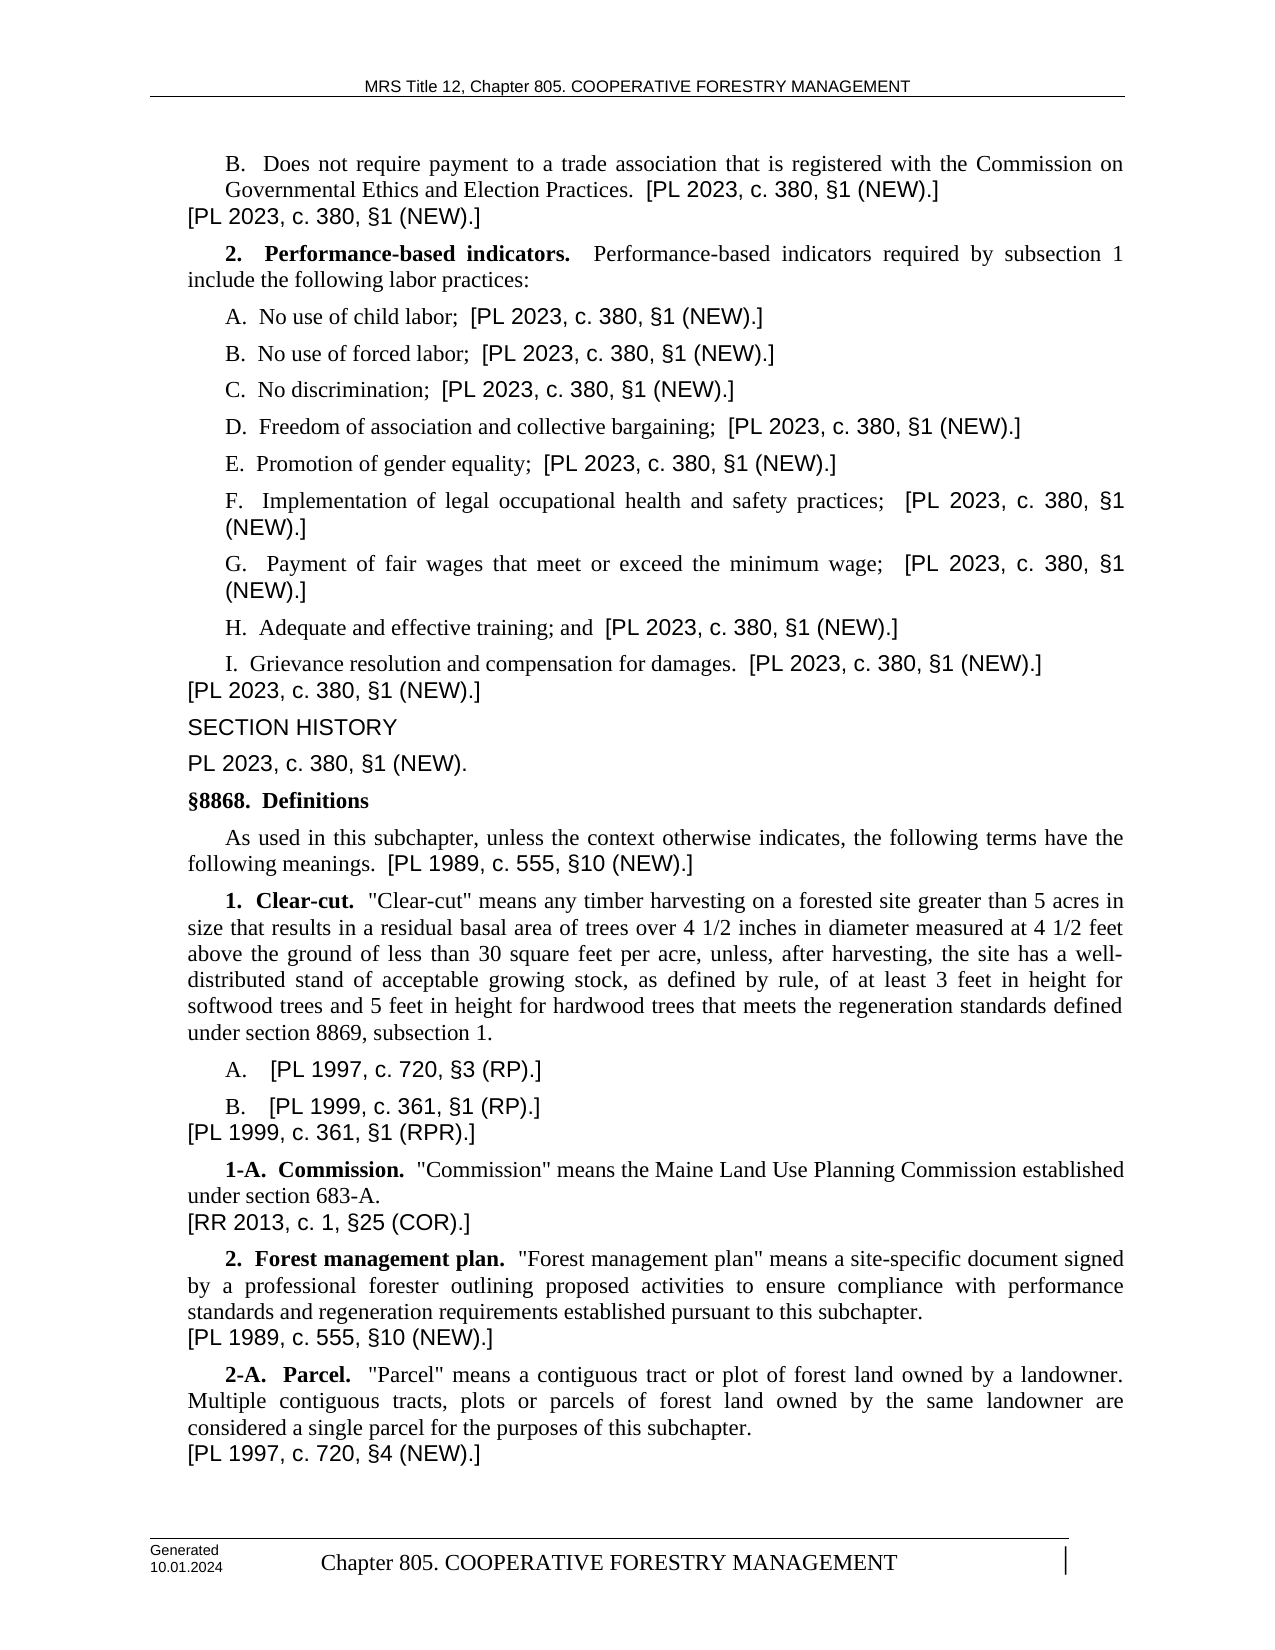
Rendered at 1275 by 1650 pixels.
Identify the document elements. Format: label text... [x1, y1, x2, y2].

text PL 2023, c. 380, §1 (NEW). [187, 750, 1125, 777]
text 1. Clear-cut. "Clear-cut" means any timber harvesting on a forested site greater than 5 acres in size that results in a residual basal area of trees over 4 1/2 inches in diameter measured at 4 1/2 feet above the ground of less than 30 square feet per acre, unless, after harvesting, the site has a well-distributed stand of acceptable growing stock, as defined by rule, of at least 3 feet in height for softwood trees and 5 feet in height for hardwood trees that meets the regeneration standards defined under section 8869, subsection 1. [187, 887, 1125, 1045]
text C. No discrimination; [PL 2023, c. 380, §1 (NEW).] [225, 376, 1125, 403]
text As used in this subchapter, unless the context otherwise indicates, the following terms have the following meanings. [PL 1989, c. 555, §10 (NEW).] [187, 824, 1125, 877]
text A. [PL 1997, c. 720, §3 (RP).] [225, 1056, 1125, 1082]
text I. Grievance resolution and compensation for damages. [PL 2023, c. 380, §1 (NEW).] [225, 650, 1125, 677]
text 2. Forest management plan. "Forest management plan" means a site-specific document signed by a professional forester outlining proposed activities to ensure compliance with performance standards and regeneration requirements established pursuant to this subchapter. [187, 1245, 1125, 1324]
text [PL 2023, c. 380, §1 (NEW).] [187, 203, 1125, 229]
text §8868. Definitions [187, 787, 1125, 813]
text E. Promotion of gender equality; [PL 2023, c. 380, §1 (NEW).] [225, 450, 1125, 477]
text [PL 1997, c. 720, §4 (NEW).] [187, 1440, 1125, 1467]
text [PL 2023, c. 380, §1 (NEW).] [187, 677, 1125, 703]
text [PL 1999, c. 361, §1 (RPR).] [187, 1119, 1125, 1145]
text H. Adequate and effective training; and [PL 2023, c. 380, §1 (NEW).] [225, 613, 1125, 640]
text 2-A. Parcel. "Parcel" means a contiguous tract or plot of forest land owned by a landowner. Multiple contiguous tracts, plots or parcels of forest land owned by the same landowner are considered a single parcel for the purposes of this subchapter. [187, 1361, 1125, 1440]
text 1-A. Commission. "Commission" means the Maine Land Use Planning Commission established under section 683‑A. [187, 1156, 1125, 1208]
text B. Does not require payment to a trade association that is registered with the Commission on Governmental Ethics and Election Practices. [PL 2023, c. 380, §1 (NEW).] [225, 150, 1125, 203]
text [PL 1989, c. 555, §10 (NEW).] [187, 1324, 1125, 1351]
text B. [PL 1999, c. 361, §1 (RP).] [225, 1093, 1125, 1119]
text G. Payment of fair wages that meet or exceed the minimum wage; [PL 2023, c. 380, §1 (NEW).] [225, 550, 1125, 603]
text [RR 2013, c. 1, §25 (COR).] [187, 1208, 1125, 1235]
text D. Freedom of association and collective bargaining; [PL 2023, c. 380, §1 (NEW).] [225, 413, 1125, 440]
text SECTION HISTORY [187, 714, 1125, 740]
text 2. Performance-based indicators. Performance-based indicators required by subsection 1 include the following labor practices: [187, 239, 1125, 292]
text F. Implementation of legal occupational health and safety practices; [PL 2023, c. 380, §1 (NEW).] [225, 487, 1125, 540]
text A. No use of child labor; [PL 2023, c. 380, §1 (NEW).] [225, 303, 1125, 329]
text B. No use of forced labor; [PL 2023, c. 380, §1 (NEW).] [225, 339, 1125, 366]
